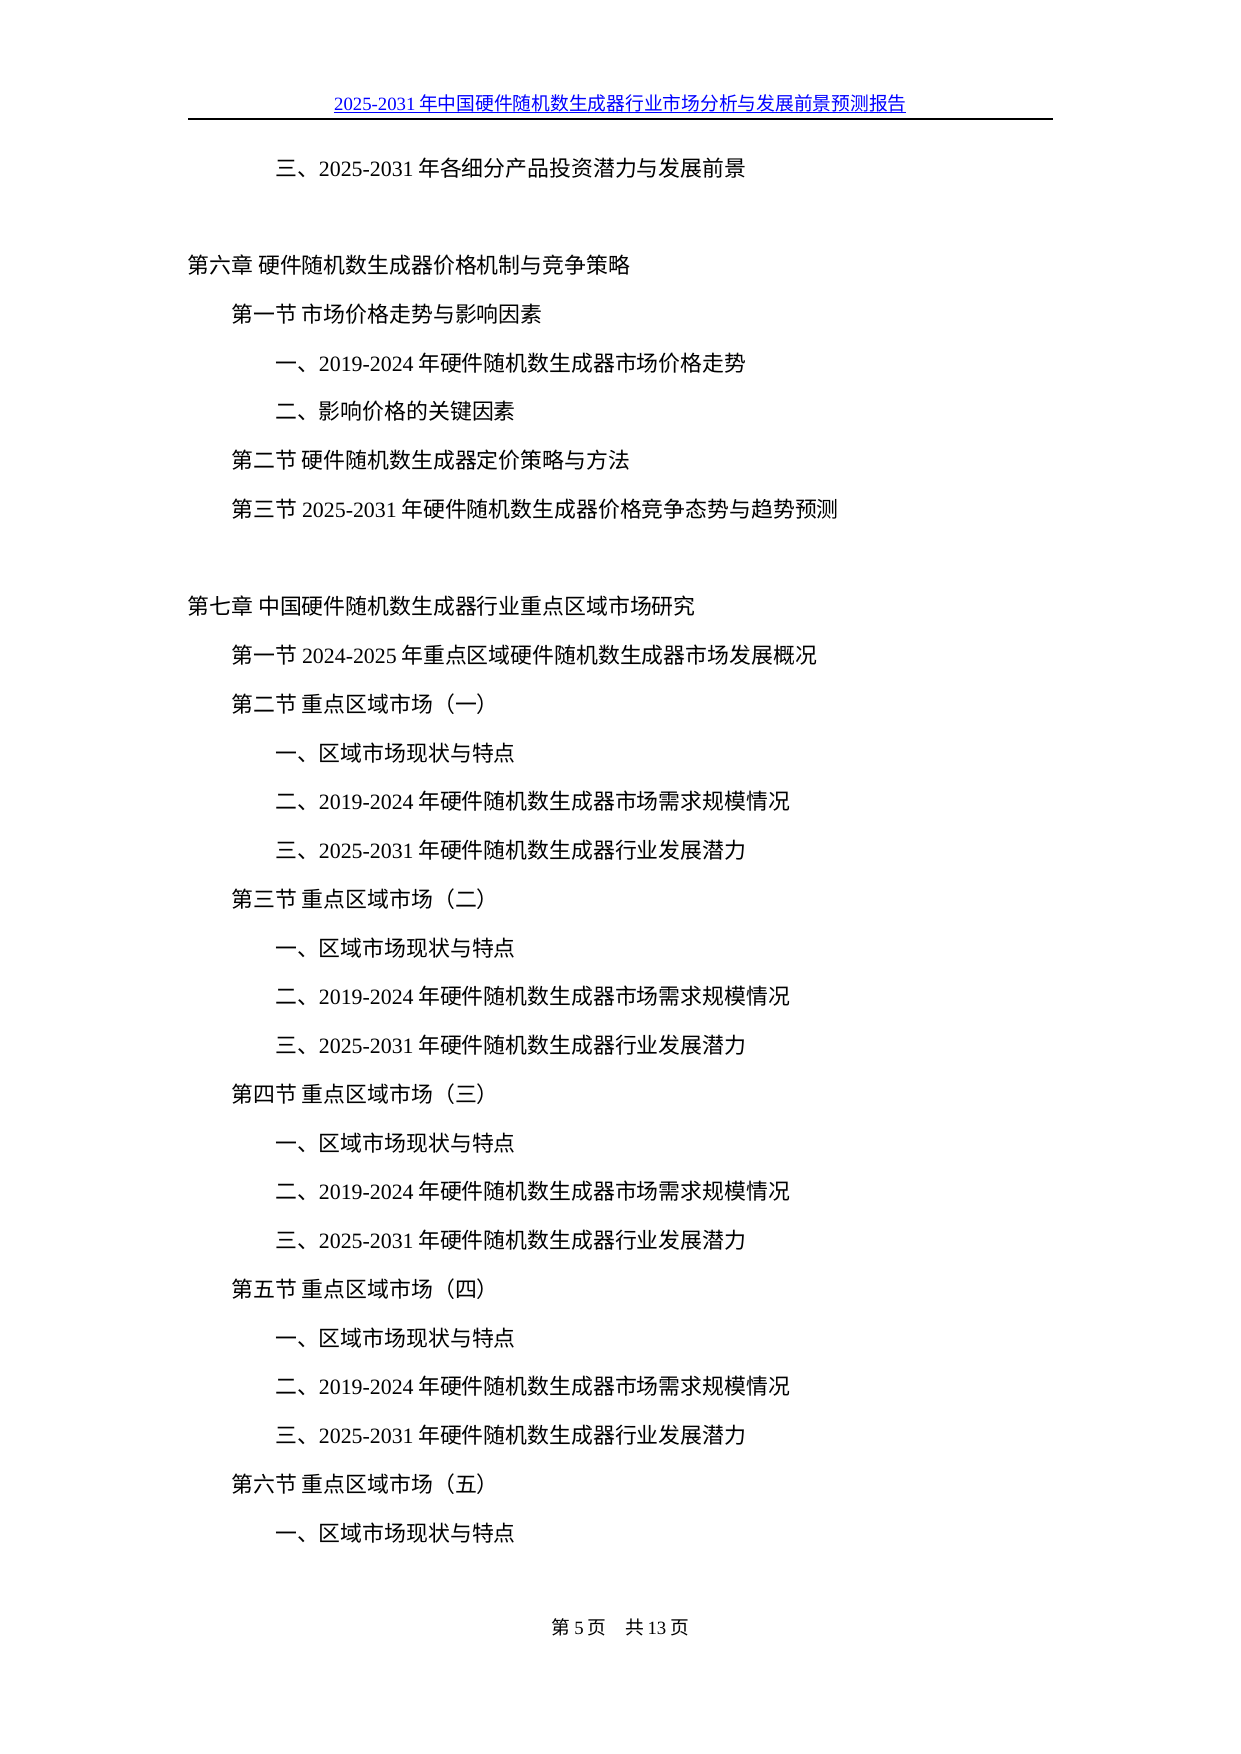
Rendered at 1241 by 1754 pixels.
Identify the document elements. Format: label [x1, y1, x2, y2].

text [187, 150, 1053, 1548]
